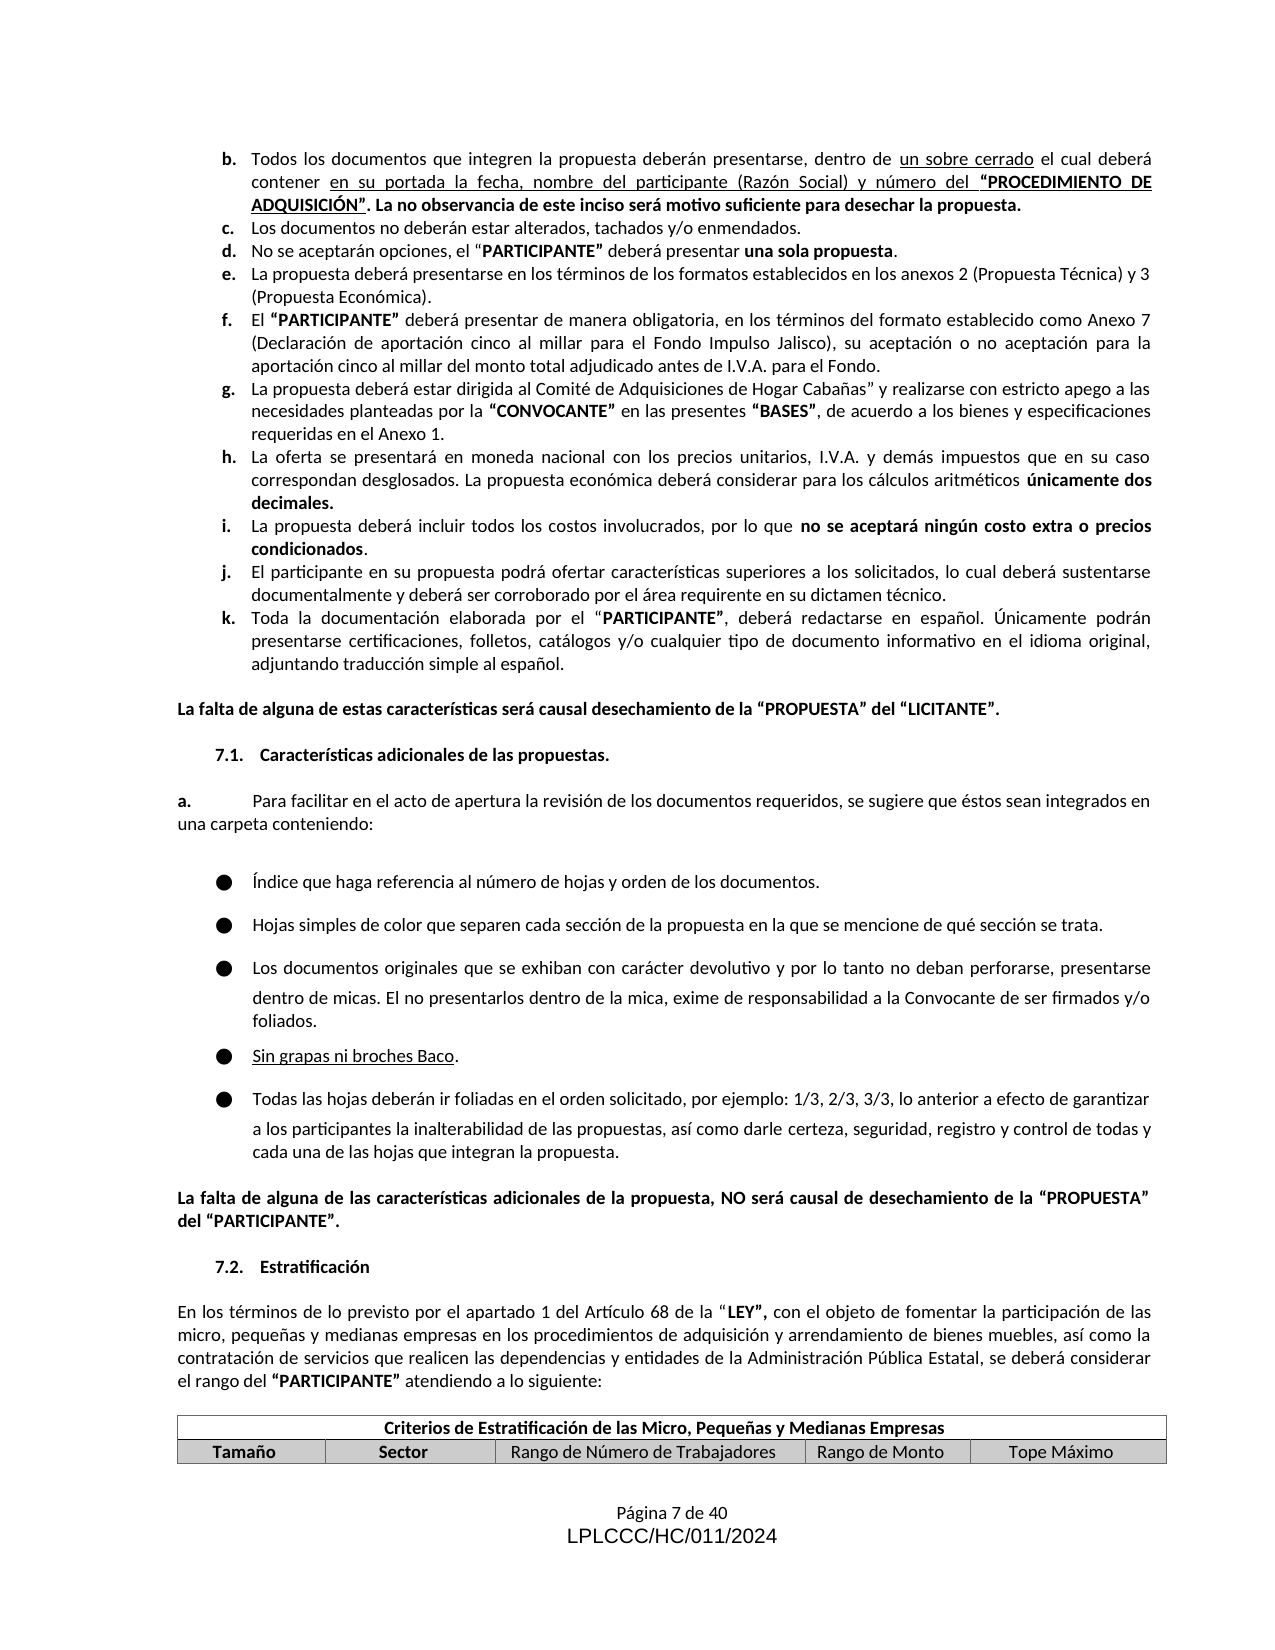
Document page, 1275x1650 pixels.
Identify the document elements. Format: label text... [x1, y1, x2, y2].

text En los términos de lo previsto por el apartado 1 del Artículo 68 de la “LEY”, con el objeto de fomentar la participación de las micro, pequeñas y medianas empresas en los procedimientos de adquisición y arrendamiento de bienes muebles, así como la contratación de servicios que realicen las dependencias y entidades de la Administración Pública Estatal, se deberá considerar el rango del “PARTICIPANTE” atendiendo a lo siguiente: [177, 1301, 1152, 1392]
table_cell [496, 1440, 805, 1463]
list Estratificación [215, 1255, 1152, 1278]
text La falta de alguna de las características adicionales de la propuesta, NO será causal de desechamiento de la “PROPUESTA” del “PARTICIPANTE”. [177, 1186, 1152, 1232]
text La falta de alguna de estas características será causal desechamiento de la “PROPUESTA” del “LICITANTE”. [177, 698, 1152, 721]
list Toda la documentación elaborada por el “PARTICIPANTE”, deberá redactarse en español. Únicamente podrán presentarse certificaciones, folletos, catálogos y/o cualquier tipo de documento informativo en el idioma original, adjuntando traducción simple al español. [222, 606, 1152, 675]
list No se aceptarán opciones, el “PARTICIPANTE” deberá presentar una sola propuesta. [222, 239, 1152, 262]
list La propuesta deberá incluir todos los costos involucrados, por lo que no se aceptará ningún costo extra o precios condicionados. [222, 514, 1152, 560]
list La propuesta deberá estar dirigida al Comité de Adquisiciones de Hogar Cabañas” y realizarse con estricto apego a las necesidades planteadas por la “CONVOCANTE” en las presentes “BASES”, de acuerdo a los bienes y especificaciones requeridas en el Anexo 1. [222, 377, 1152, 446]
list Todos los documentos que integren la propuesta deberán presentarse, dentro de un sobre cerrado el cual deberá contener en su portada la fecha, nombre del participante (Razón Social) y número del “PROCEDIMIENTO DE ADQUISICIÓN”. La no observancia de este inciso será motivo suficiente para desechar la propuesta. [222, 148, 1152, 216]
table_header Criterios de Estratificación de las Micro, Pequeñas y Medianas Empresas [178, 1416, 1166, 1439]
list Los documentos originales que se exhiban con carácter devolutivo y por lo tanto no deban perforarse, presentarse dentro de micas. El no presentarlos dentro de la mica, exime de responsabilidad a la Convocante de ser firmados y/o foliados. [215, 943, 1152, 1032]
list La oferta se presentará en moneda nacional con los precios unitarios, I.V.A. y demás impuestos que en su caso correspondan desglosados. La propuesta económica deberá considerar para los cálculos aritméticos únicamente dos decimales. [222, 446, 1152, 514]
list Los documentos no deberán estar alterados, tachados y/o enmendados. [222, 216, 1152, 239]
list Sin grapas ni broches Baco. [215, 1032, 1152, 1075]
table_cell Sector [326, 1440, 495, 1463]
list Hojas simples de color que separen cada sección de la propuesta en la que se mencione de qué sección se trata. [215, 901, 1152, 943]
table_cell Tamaño [178, 1440, 325, 1463]
list La propuesta deberá presentarse en los términos de los formatos establecidos en los anexos 2 (Propuesta Técnica) y 3 (Propuesta Económica). [222, 262, 1152, 308]
list Para facilitar en el acto de apertura la revisión de los documentos requeridos, se sugiere que éstos sean integrados en una carpeta conteniendo: [177, 789, 1152, 835]
list El “PARTICIPANTE” deberá presentar de manera obligatoria, en los términos del formato establecido como Anexo 7 (Declaración de aportación cinco al millar para el Fondo Impulso Jalisco), su aceptación o no aceptación para la aportación cinco al millar del monto total adjudicado antes de I.V.A. para el Fondo. [222, 308, 1152, 377]
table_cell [806, 1440, 970, 1463]
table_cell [971, 1440, 1166, 1463]
list Características adicionales de las propuestas. [215, 743, 1152, 766]
list Índice que haga referencia al número de hojas y orden de los documentos. [215, 858, 1152, 901]
list El participante en su propuesta podrá ofertar características superiores a los solicitados, lo cual deberá sustentarse documentalmente y deberá ser corroborado por el área requirente en su dictamen técnico. [222, 560, 1152, 606]
list Todas las hojas deberán ir foliadas en el orden solicitado, por ejemplo: 1/3, 2/3, 3/3, lo anterior a efecto de garantizar a los participantes la inalterabilidad de las propuestas, así como darle certeza, seguridad, registro y control de todas y cada una de las hojas que integran la propuesta. [215, 1075, 1152, 1163]
